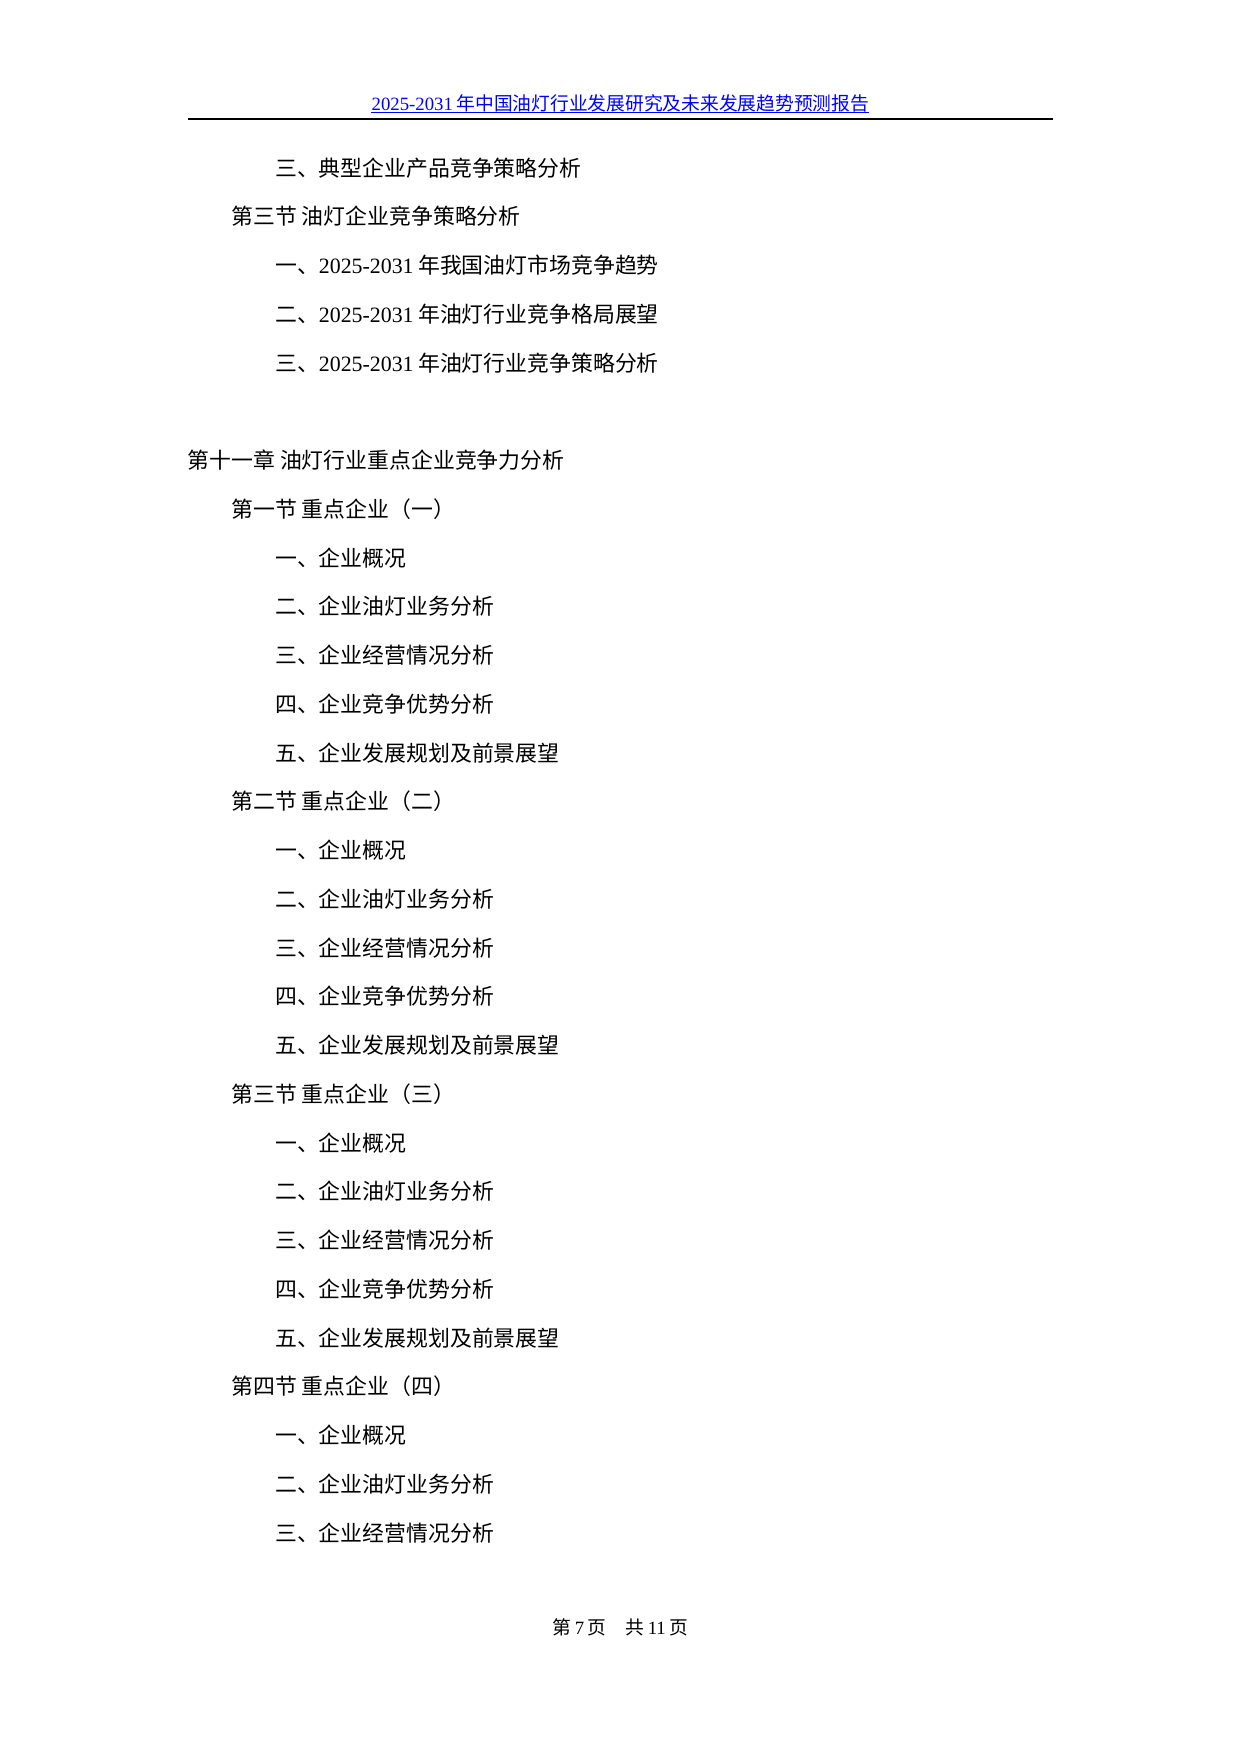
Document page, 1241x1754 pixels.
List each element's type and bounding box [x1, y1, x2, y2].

text [187, 150, 1053, 1548]
